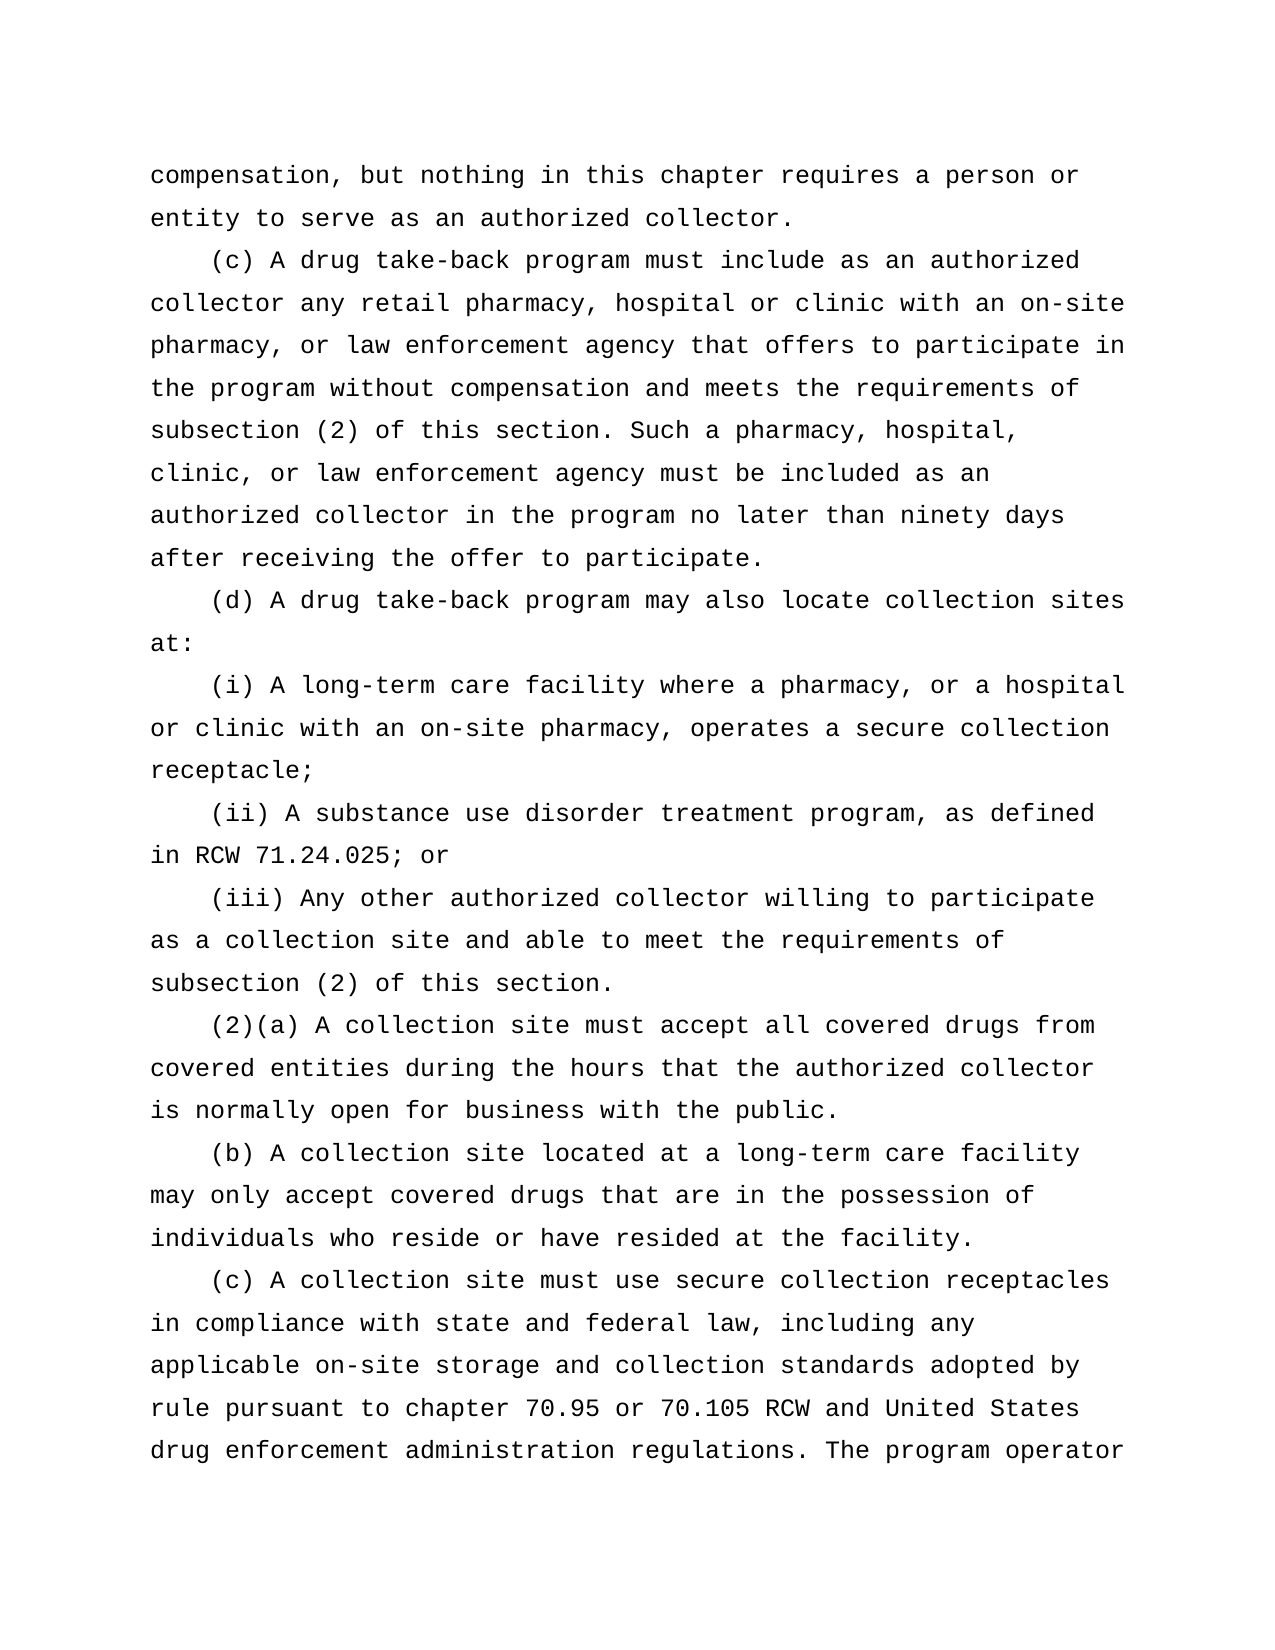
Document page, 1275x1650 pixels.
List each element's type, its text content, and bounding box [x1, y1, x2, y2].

text (ii) A substance use disorder treatment program, as defined in RCW 71.24.025; or [150, 787, 1125, 872]
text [150, 150, 1125, 235]
text (i) A long-term care facility where a pharmacy, or a hospital or clinic with an on-site pharmacy, operates a secure collection receptacle; [150, 660, 1125, 787]
text (b) A collection site located at a long-term care facility may only accept covered drugs that are in the possession of individuals who reside or have resided at the facility. [150, 1127, 1125, 1255]
text (iii) Any other authorized collector willing to participate as a collection site and able to meet the requirements of subsection (2) of this section. [150, 872, 1125, 1000]
text (d) A drug take-back program may also locate collection sites at: [150, 575, 1125, 660]
text (2)(a) A collection site must accept all covered drugs from covered entities during the hours that the authorized collector is normally open for business with the public. [150, 1000, 1125, 1127]
text (c) A drug take-back program must include as an authorized collector any retail pharmacy, hospital or clinic with an on-site pharmacy, or law enforcement agency that offers to participate in the program without compensation and meets the requirements of subsection (2) of this section. Such a pharmacy, hospital, clinic, or law enforcement agency must be included as an authorized collector in the program no later than ninety days after receiving the offer to participate. [150, 235, 1125, 575]
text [150, 1255, 1125, 1467]
